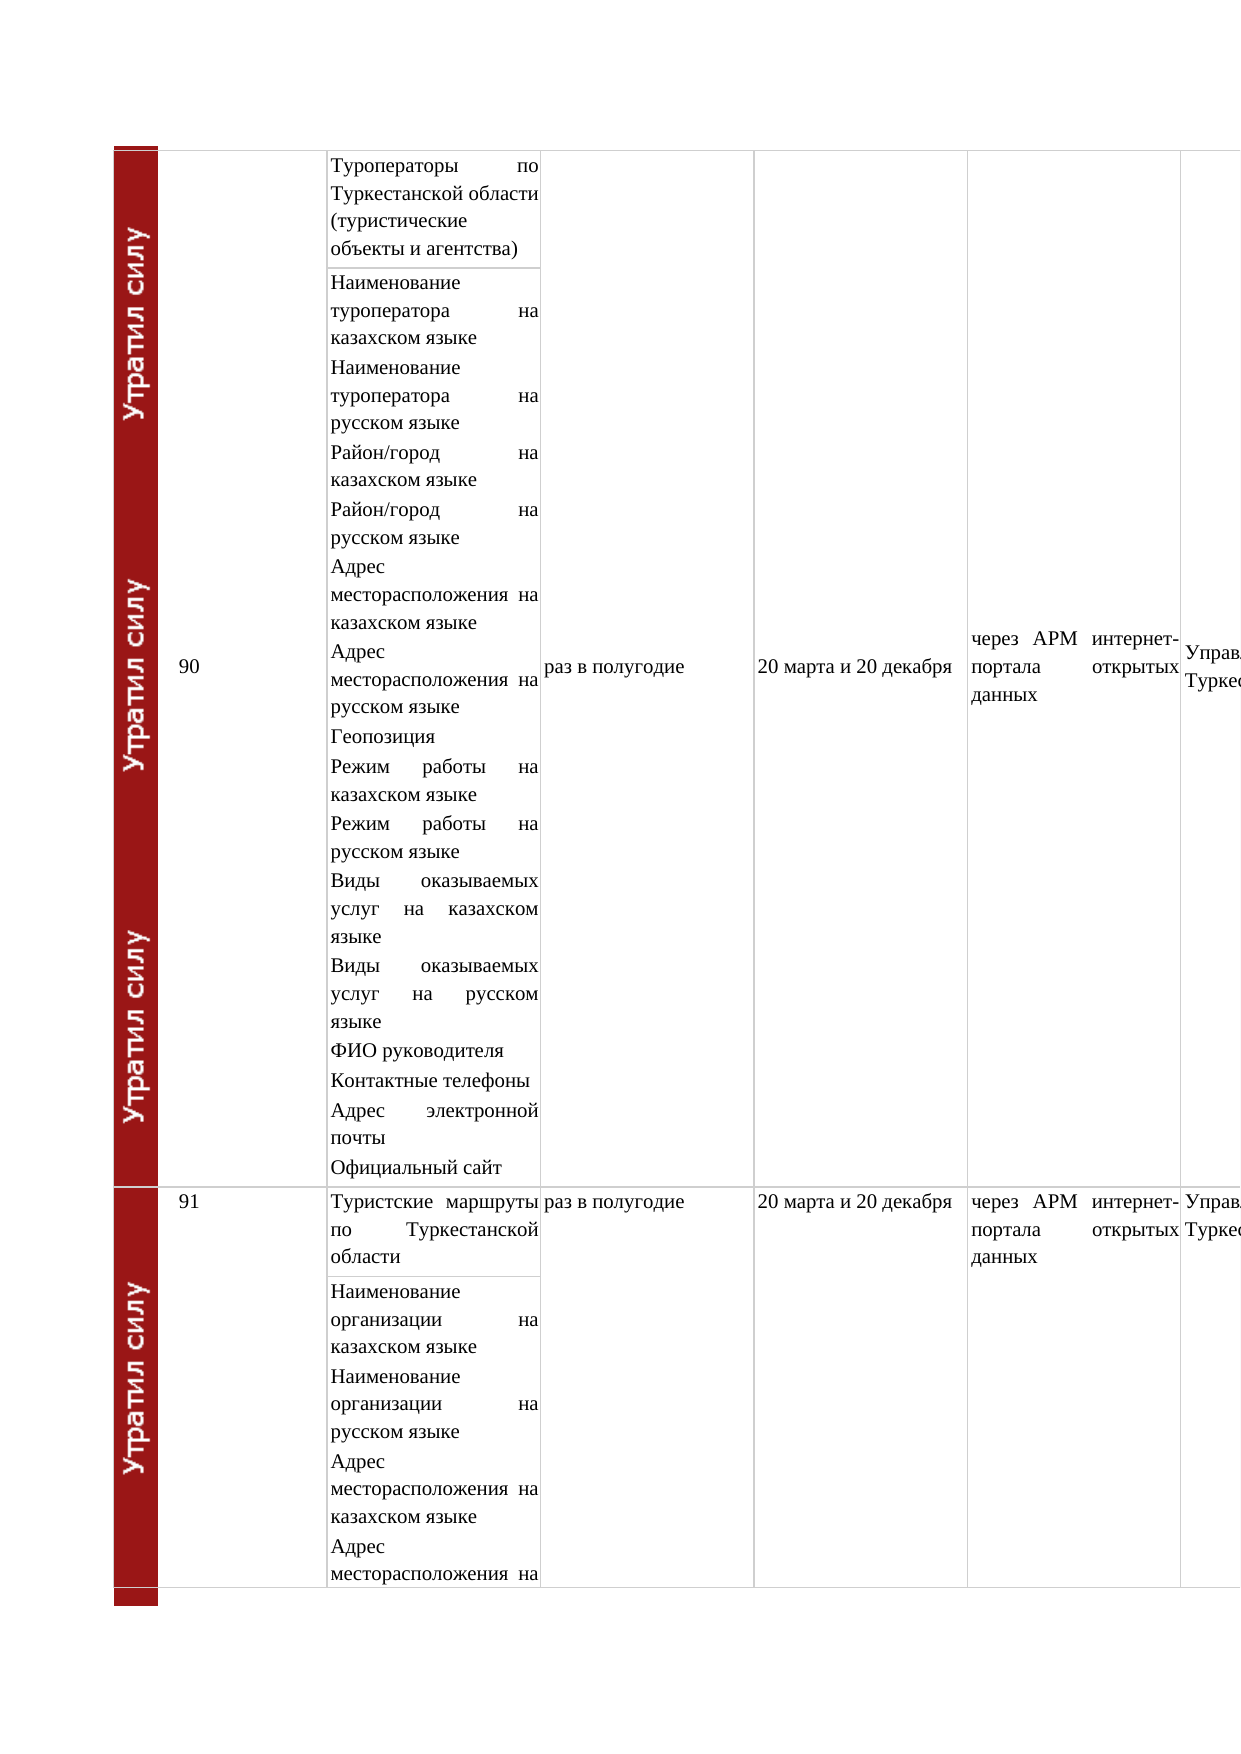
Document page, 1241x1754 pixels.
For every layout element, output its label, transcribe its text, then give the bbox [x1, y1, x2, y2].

table_cell Туристские маршруты по Туркестанской области [328, 1188, 540, 1276]
table_cell раз в полугодие [541, 151, 753, 1186]
picture [114, 1588, 158, 1606]
table_cell 90 [114, 151, 326, 1186]
table_cell Управление туризма Туркестанской области [1181, 1188, 1240, 1587]
picture [114, 146, 158, 150]
table_cell раз в полугодие [541, 1188, 753, 1587]
table_cell 20 марта и 20 декабря [755, 151, 967, 1186]
table_cell Туроператоры по Туркестанской области (туристические объекты и агентства) [328, 151, 540, 267]
table_cell через АРМ интернет-портала открытых данных [968, 151, 1180, 1186]
table_cell Наименование туроператора на казахском языке Наименование туроператора на русском языке Район/город на казахском языке Район/город на русском языке Адрес месторасположения на казахском языке Адрес месторасположения на русском языке Геопозиция Режим работы на казахском языке Режим работы на русском языке Виды оказываемых услуг на казахском языке Виды оказываемых услуг на русском языке ФИО руководителя Контактные телефоны Адрес электронной почты Официальный сайт [328, 269, 540, 1186]
table_cell Управление туризма Туркестанской области [1181, 151, 1240, 1186]
table_cell 91 [114, 1188, 326, 1587]
table_cell 20 марта и 20 декабря [755, 1188, 967, 1587]
table_cell через АРМ интернет-портала открытых данных [968, 1188, 1180, 1587]
